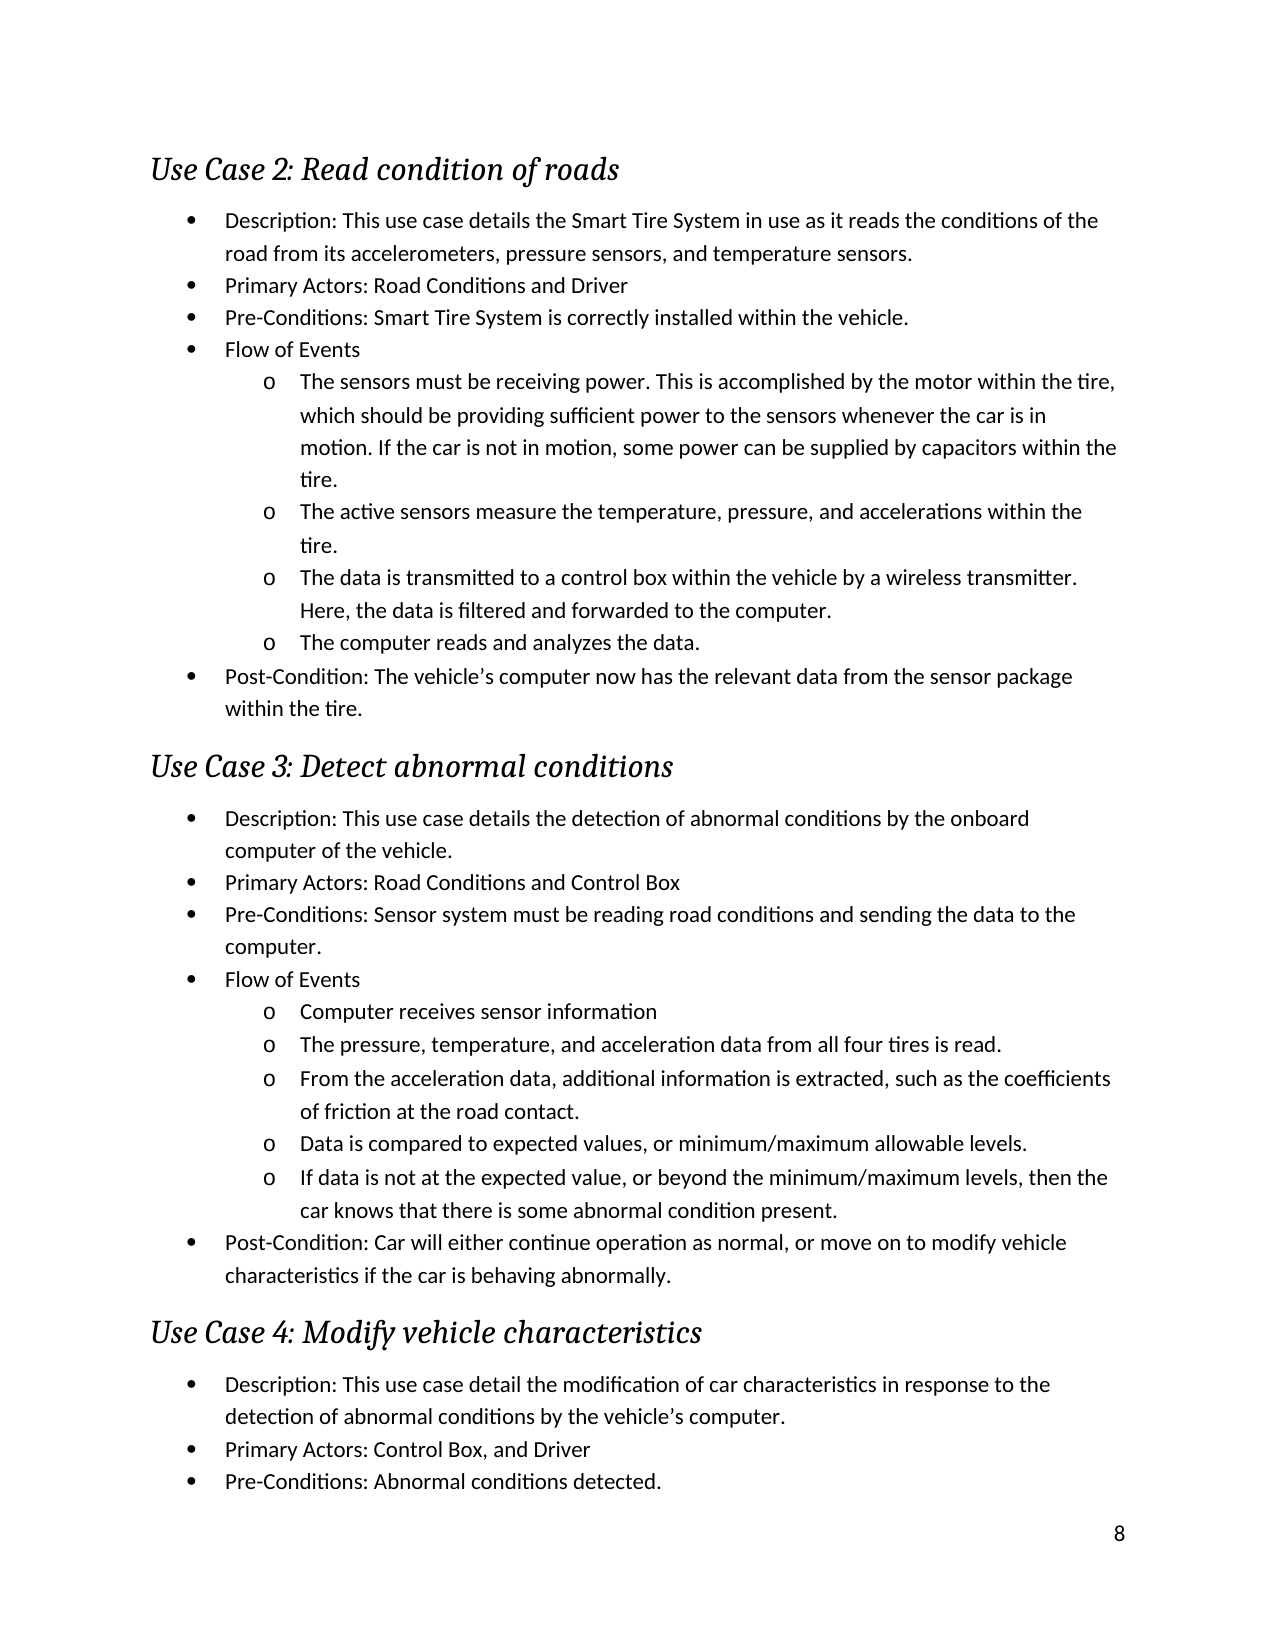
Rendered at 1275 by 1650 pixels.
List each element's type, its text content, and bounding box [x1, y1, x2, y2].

subtitle Use Case 4: Modify vehicle characteristics [150, 1314, 1125, 1352]
list Primary Actors: Road Conditions and Driver [187, 271, 1125, 299]
list The data is transmitted to a control box within the vehicle by a wireless transmitter. Here, the data is filtered and forwarded to the computer. [262, 563, 1125, 624]
list Pre-Conditions: Abnormal conditions detected. [187, 1467, 1125, 1495]
list Pre-Conditions: Sensor system must be reading road conditions and sending the data to the computer. [187, 900, 1125, 961]
list The sensors must be receiving power. This is accomplished by the motor within the tire, which should be providing sufficient power to the sensors whenever the car is in motion. If the car is not in motion, some power can be supplied by capacitors within the tire. [262, 367, 1125, 493]
list If data is not at the expected value, or beyond the minimum/maximum levels, then the car knows that there is some abnormal condition present. [262, 1163, 1125, 1224]
list The computer reads and analyzes the data. [262, 628, 1125, 658]
list Description: This use case details the Smart Tire System in use as it reads the conditions of the road from its accelerometers, pressure sensors, and temperature sensors. [187, 207, 1125, 267]
list Computer receives sensor information [262, 997, 1125, 1026]
list Primary Actors: Control Box, and Driver [187, 1435, 1125, 1463]
list Description: This use case details the detection of abnormal conditions by the onboard computer of the vehicle. [187, 804, 1125, 864]
list The pressure, temperature, and acceleration data from all four tires is read. [262, 1030, 1125, 1059]
list Flow of Events [187, 335, 1125, 363]
list Primary Actors: Road Conditions and Control Box [187, 868, 1125, 896]
list Description: This use case detail the modification of car characteristics in response to the detection of abnormal conditions by the vehicle’s computer. [187, 1370, 1125, 1431]
list The active sensors measure the temperature, pressure, and accelerations within the tire. [262, 497, 1125, 559]
list Post-Condition: Car will either continue operation as normal, or move on to modify vehicle characteristics if the car is behaving abnormally. [187, 1228, 1125, 1289]
list From the acceleration data, additional information is extracted, such as the coefficients of friction at the road contact. [262, 1064, 1125, 1125]
list Post-Condition: The vehicle’s computer now has the relevant data from the sensor package within the tire. [187, 662, 1125, 722]
subtitle Use Case 2: Read condition of roads [150, 150, 1125, 188]
subtitle Use Case 3: Detect abnormal conditions [150, 747, 1125, 786]
list Pre-Conditions: Smart Tire System is correctly installed within the vehicle. [187, 303, 1125, 331]
list Data is compared to expected values, or minimum/maximum allowable levels. [262, 1129, 1125, 1159]
list Flow of Events [187, 965, 1125, 993]
